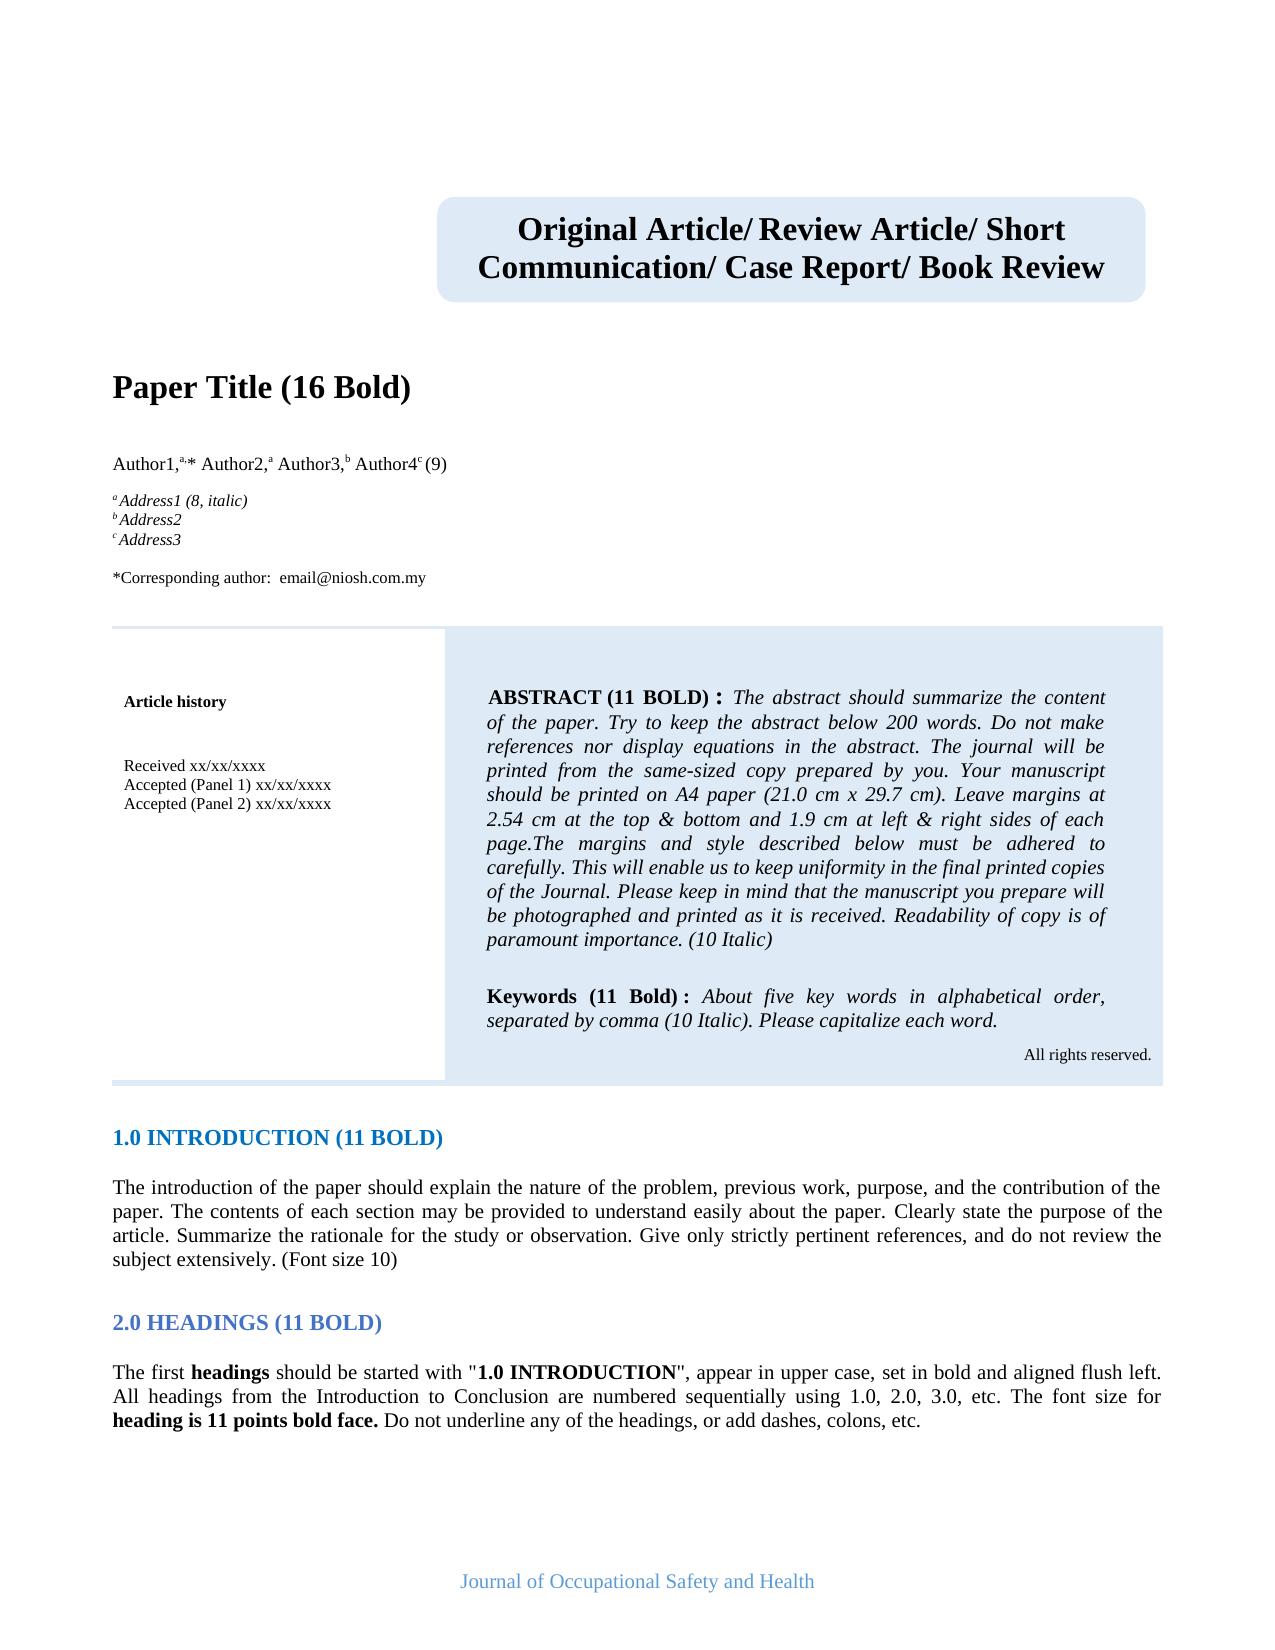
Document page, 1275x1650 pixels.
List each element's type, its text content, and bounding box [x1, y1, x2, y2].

text The introduction of the paper should explain the nature of the problem, previous work, purpose, and the contribution of the paper. The contents of each section may be provided to understand easily about the paper. Clearly state the purpose of the article. Summarize the rationale for the study or observation. Give only strictly pertinent references, and do not review the subject extensively. (Font size 10) [112, 1175, 1163, 1271]
text *Corresponding author: email@niosh.com.my [112, 568, 1163, 587]
subtitle 1.0 INTRODUCTION (11 BOLD) [112, 1124, 1163, 1150]
text Paper Title (16 Bold) [112, 367, 1163, 406]
table_header Article history Received xx/xx/xxxx Accepted (Panel 1) xx/xx/xxxx Accepted (Panel 2) xx/xx/xxxx [112, 629, 445, 1080]
table_header ABSTRACT (11 BOLD) : The abstract should summarize the content of the paper. Try to keep the abstract below 200 words. Do not make references nor display equations in the abstract. The journal will be printed from the same-sized copy prepared by you. Your manuscript should be printed on A4 paper (21.0 cm x 29.7 cm). Leave margins at 2.54 cm at the top & bottom and 1.9 cm at left & right sides of each page.The margins and style described below must be adhered to carefully. This will enable us to keep uniformity in the final printed copies of the Journal. Please keep in mind that the manuscript you prepare will be photographed and printed as it is received. Readability of copy is of paramount importance. (10 Italic) Keywords (11 Bold) : About five key words in alphabetical order, separated by comma (10 Italic). Please capitalize each word. All rights reserved. [445, 629, 1163, 1080]
text b Address2 [112, 510, 1089, 529]
subtitle 2.0 HEADINGS (11 BOLD) [112, 1309, 1163, 1335]
text The first headings should be started with "1.0 INTRODUCTION", appear in upper case, set in bold and aligned flush left. All headings from the Introduction to Conclusion are numbered sequentially using 1.0, 2.0, 3.0, etc. The font size for heading is 11 points bold face. Do not underline any of the headings, or add dashes, colons, etc. [112, 1360, 1163, 1432]
text c Address3 [112, 529, 1089, 548]
text Author1,a,* Author2,a Author3,b Author4c (9) [112, 453, 1089, 474]
text a Address1 (8, italic) [112, 491, 1089, 510]
